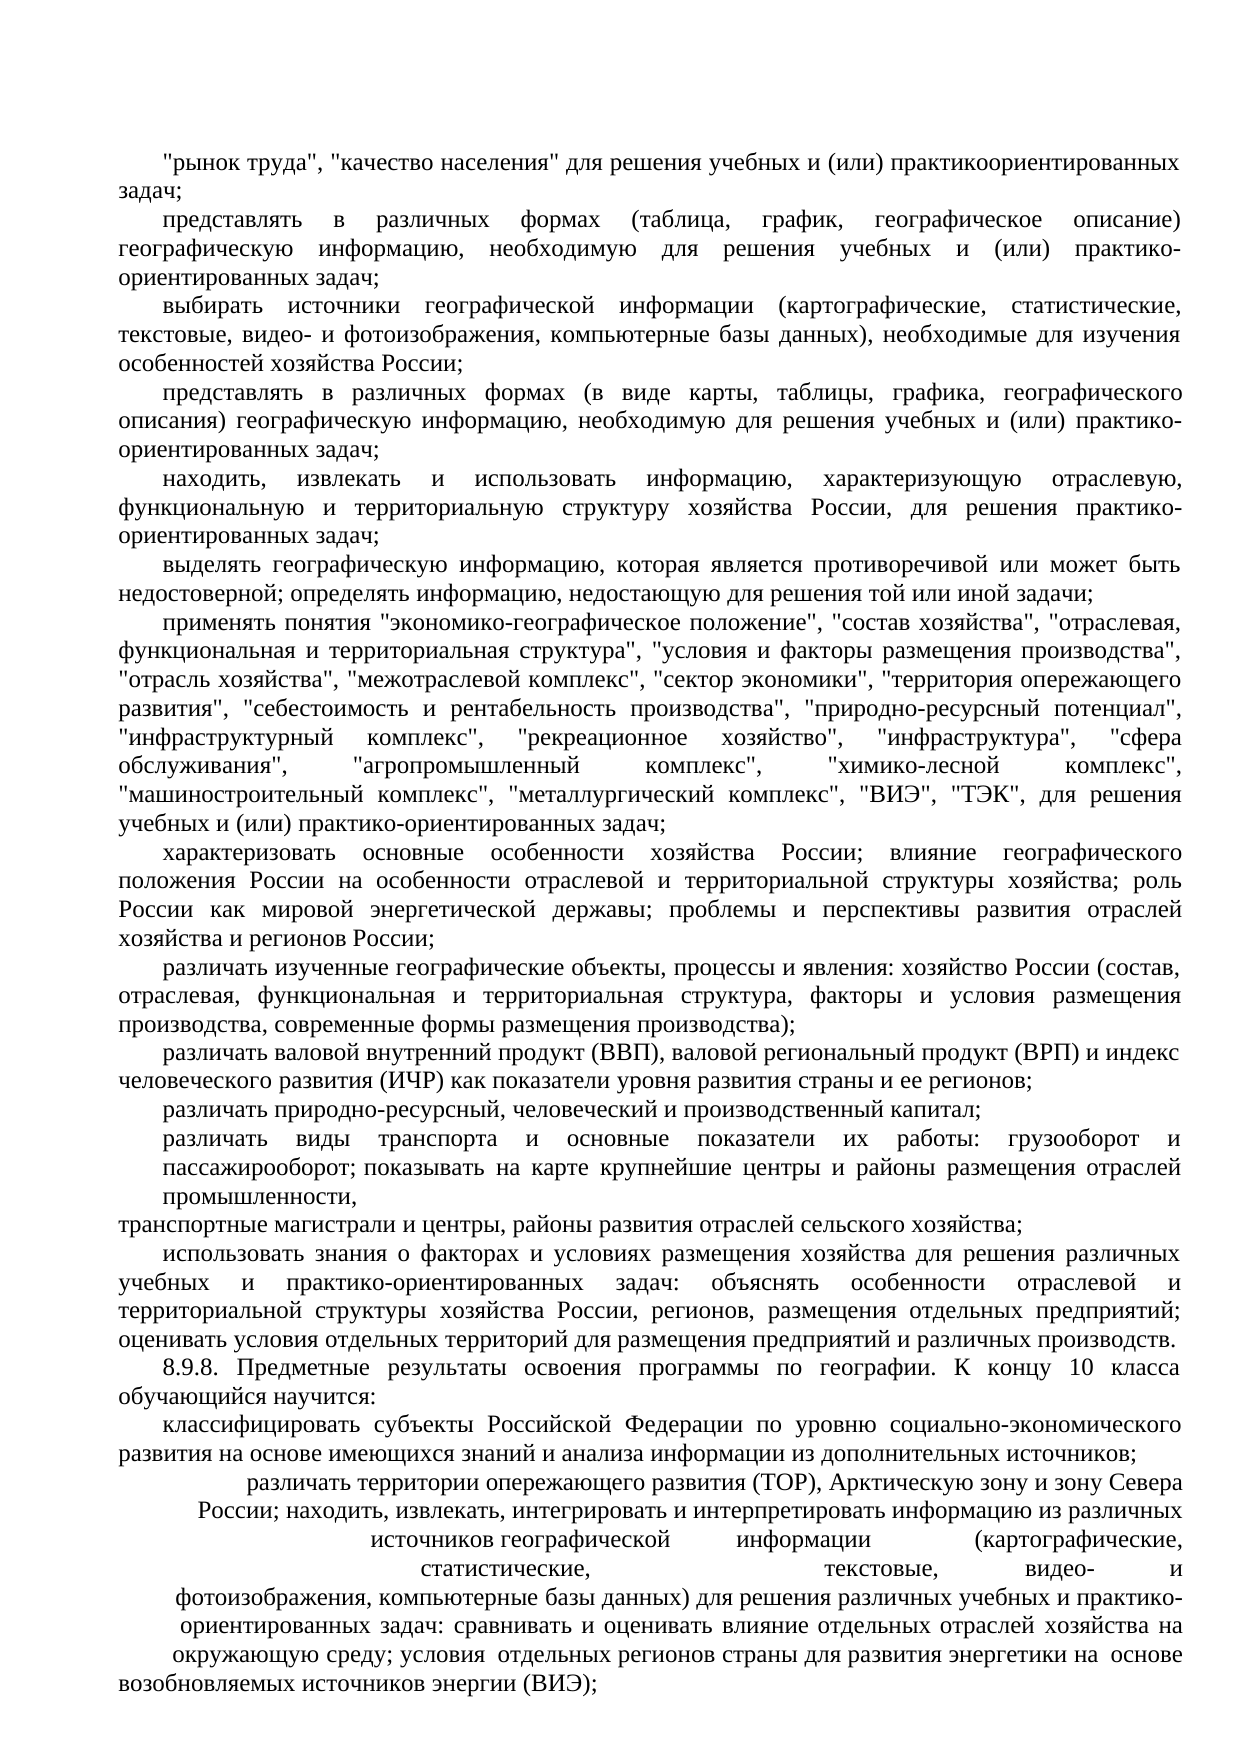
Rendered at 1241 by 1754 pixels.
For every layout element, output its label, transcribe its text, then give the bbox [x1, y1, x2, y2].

text выделять географическую информацию, которая является противоречивой или может быть недостоверной; определять информацию, недостающую для решения той или иной задачи; [118, 549, 1182, 607]
text транспортные магистрали и центры, районы развития отраслей сельского хозяйства; [118, 1209, 1194, 1238]
text находить, извлекать и использовать информацию, характеризующую отраслевую, функциональную и территориальную структуру хозяйства России, для решения практико- ориентированных задач; [118, 463, 1183, 549]
list Предметные результаты освоения программы по географии. К концу 10 класса обучающийся научится: [118, 1353, 1181, 1409]
text различать виды транспорта и основные показатели их работы: грузооборот и пассажирооборот; показывать на карте крупнейшие центры и районы размещения отраслей промышленности, [162, 1123, 1181, 1209]
text различать территории опережающего развития (ТОР), Арктическую зону и зону Севера России; находить, извлекать, интегрировать и интерпретировать информацию из различных источников географической информации (картографические, статистические, текстовые, видео- и фотоизображения, компьютерные базы данных) для решения различных учебных и практико- ориентированных задач: сравнивать и оценивать влияние отдельных отраслей хозяйства на окружающую среду; условия отдельных регионов страны для развития энергетики на основе [118, 1467, 1183, 1668]
text использовать знания о факторах и условиях размещения хозяйства для решения различных учебных и практико-ориентированных задач: объяснять особенности отраслевой и территориальной структуры хозяйства России, регионов, размещения отдельных предприятий; оценивать условия отдельных территорий для размещения предприятий и различных производств. [118, 1238, 1181, 1353]
text возобновляемых источников энергии (ВИЭ); [118, 1668, 1194, 1697]
text различать валовой внутренний продукт (ВВП), валовой региональный продукт (ВРП) и индекс человеческого развития (ИЧР) как показатели уровня развития страны и ее регионов; [118, 1038, 1181, 1094]
text представлять в различных формах (таблица, график, географическое описание) географическую информацию, необходимую для решения учебных и (или) практико-ориентированных задач; [118, 204, 1181, 290]
text различать изученные географические объекты, процессы и явления: хозяйство России (состав, отраслевая, функциональная и территориальная структура, факторы и условия размещения производства, современные формы размещения производства); [118, 952, 1181, 1038]
text различать природно-ресурсный, человеческий и производственный капитал; [162, 1094, 1194, 1123]
text представлять в различных формах (в виде карты, таблицы, графика, географического описания) географическую информацию, необходимую для решения учебных и (или) практико- ориентированных задач; [118, 377, 1183, 463]
text "рынок труда", "качество населения" для решения учебных и (или) практикоориентированных задач; [118, 147, 1181, 204]
text применять понятия "экономико-географическое положение", "состав хозяйства", "отраслевая, функциональная и территориальная структура", "условия и факторы размещения производства", "отрасль хозяйства", "межотраслевой комплекс", "сектор экономики", "территория опережающего развития", "себестоимость и рентабельность производства", "природно-ресурсный потенциал", "инфраструктурный комплекс", "рекреационное хозяйство", "инфраструктура", "сфера обслуживания", "агропромышленный комплекс", "химико-лесной комплекс", "машиностроительный комплекс", "металлургический комплекс", "ВИЭ", "ТЭК", для решения учебных и (или) практико-ориентированных задач; [118, 607, 1182, 837]
text классифицировать субъекты Российской Федерации по уровню социально-экономического развития на основе имеющихся знаний и анализа информации из дополнительных источников; [118, 1410, 1182, 1466]
text выбирать источники географической информации (картографические, статистические, текстовые, видео- и фотоизображения, компьютерные базы данных), необходимые для изучения особенностей хозяйства России; [118, 291, 1181, 377]
text характеризовать основные особенности хозяйства России; влияние географического положения России на особенности отраслевой и территориальной структуры хозяйства; роль России как мировой энергетической державы; проблемы и перспективы развития отраслей хозяйства и регионов России; [118, 837, 1182, 952]
